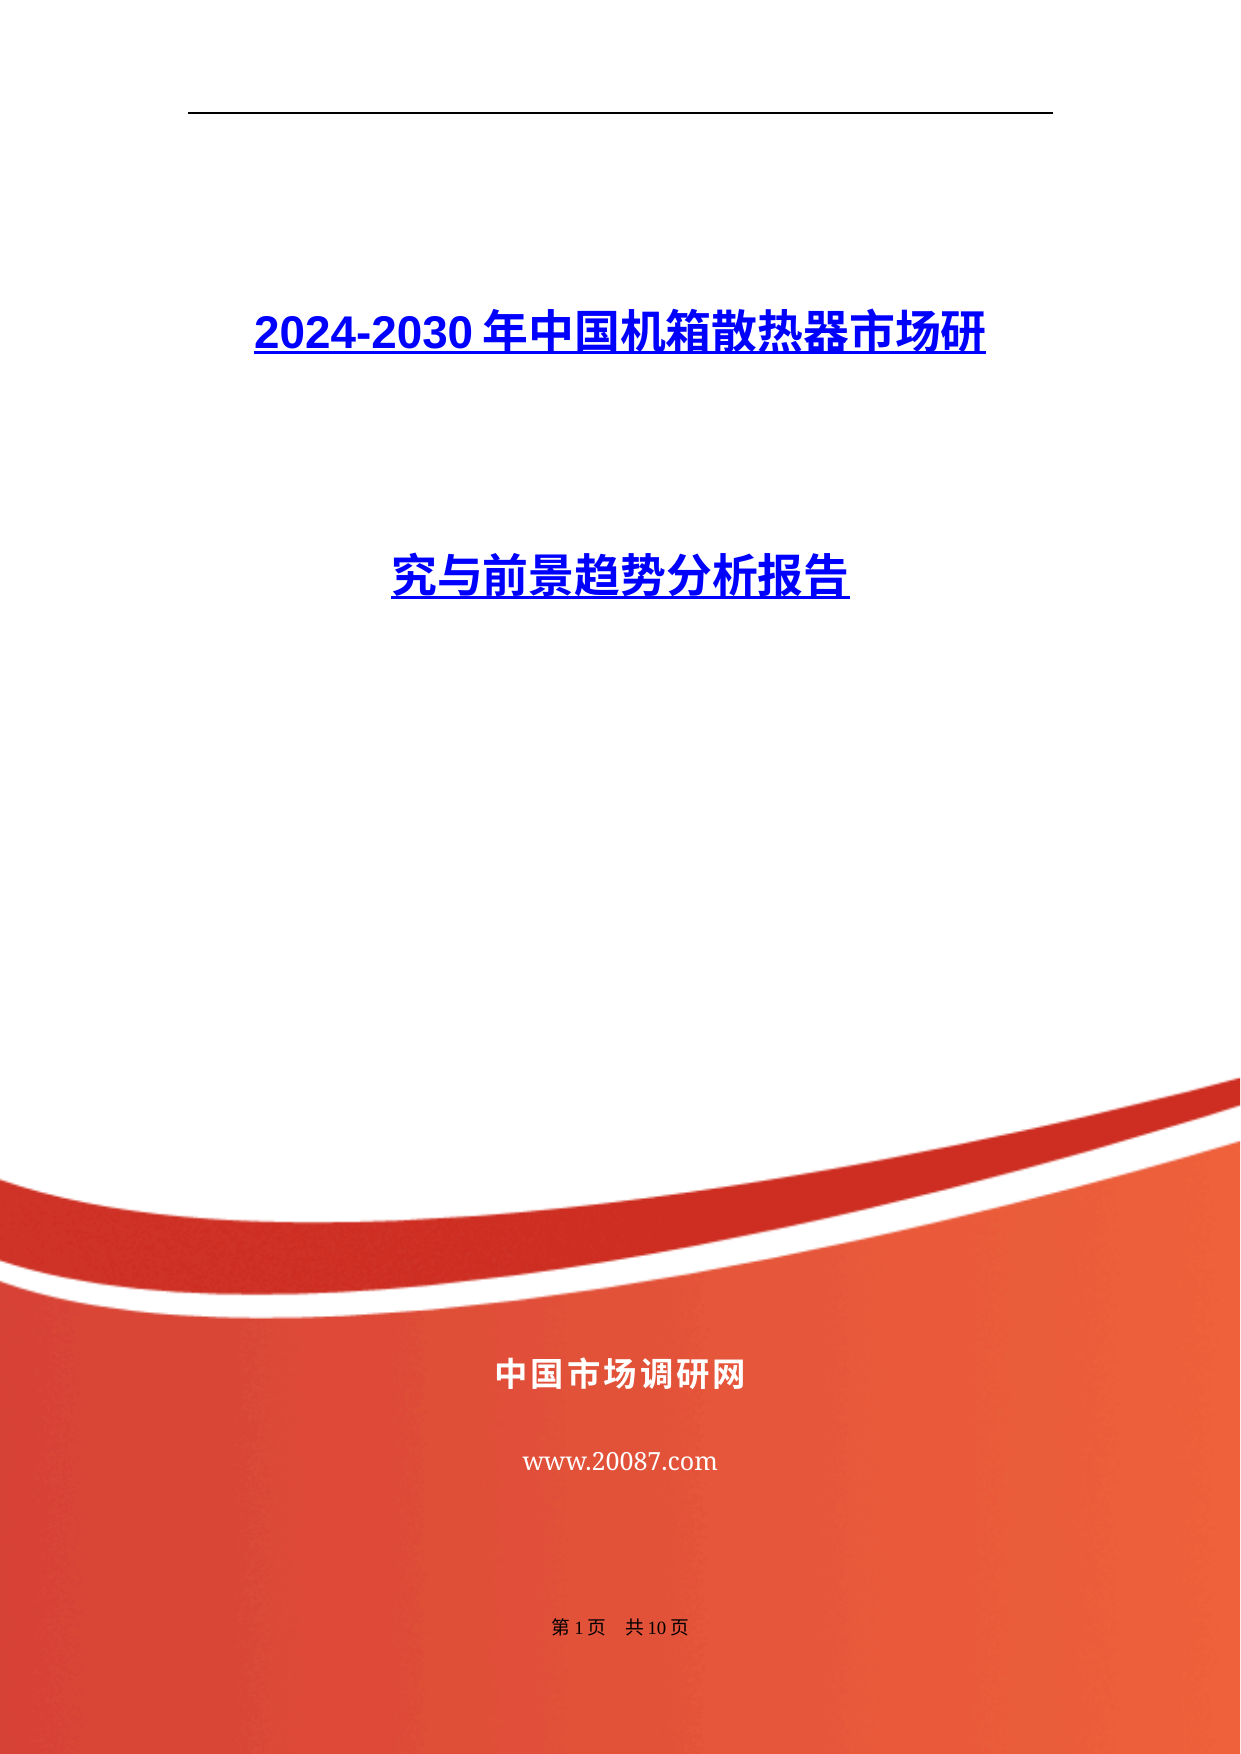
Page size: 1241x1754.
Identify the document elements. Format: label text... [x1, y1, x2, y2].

picture [0, 1006, 1241, 1754]
text www.20087.com [187, 1428, 1053, 1493]
subtitle 中国市场调研网 [187, 1339, 1053, 1404]
table_header 2024-2030年中国机箱散热器市场研究与前景趋势分析报告 [188, 207, 1053, 773]
